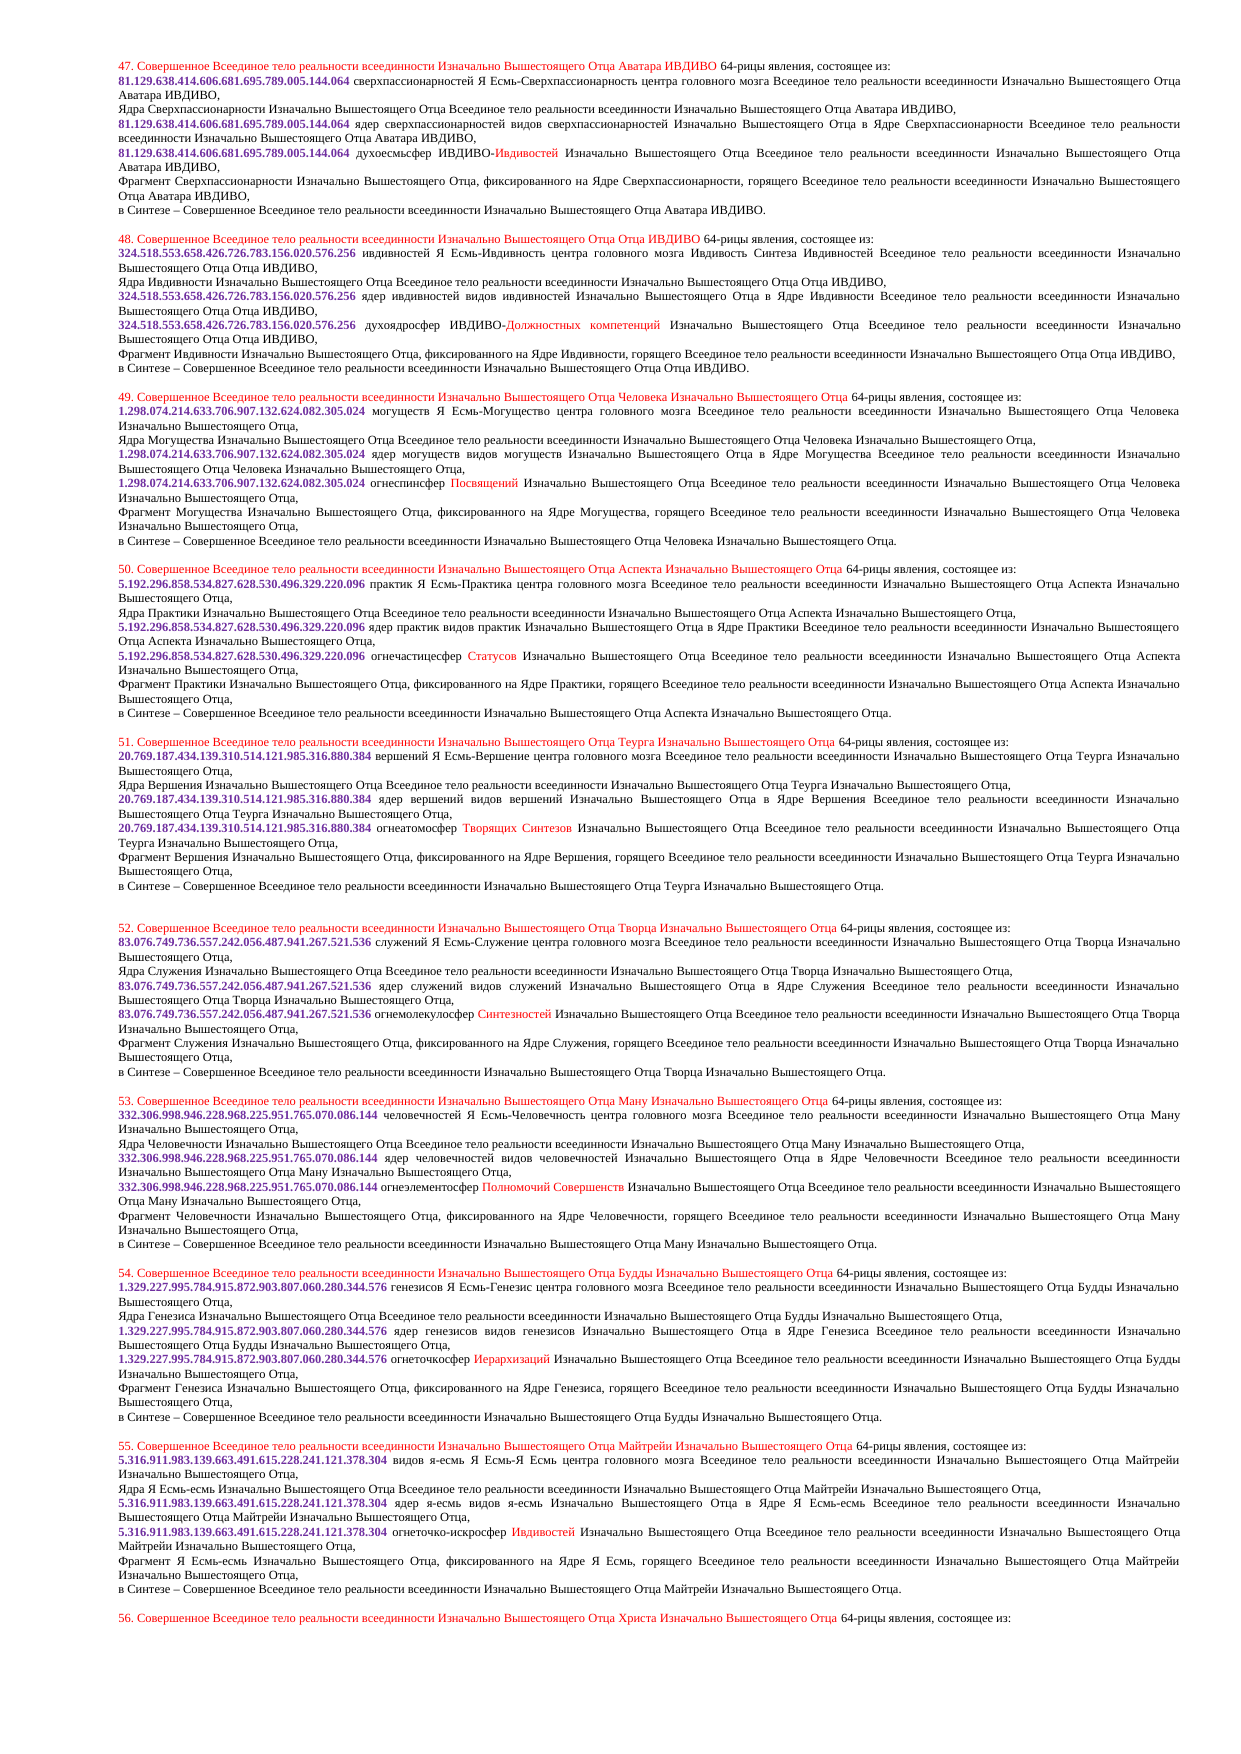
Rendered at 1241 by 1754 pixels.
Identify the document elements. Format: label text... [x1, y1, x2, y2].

text в Синтезе – Совершенное Всеединое тело реальности всеединности Изначально Вышестоящего Отца Будды Изначально Вышестоящего Отца. [118, 1409, 1181, 1424]
text Ядра Вершения Изначально Вышестоящего Отца Всеединое тело реальности всеединности Изначально Вышестоящего Отца Теурга Изначально Вышестоящего Отца, [118, 778, 1181, 792]
text 47. Совершенное Всеединое тело реальности всеединности Изначально Вышестоящего Отца Аватара ИВДИВО 64-рицы явления, состоящее из: [118, 59, 1181, 73]
text 83.076.749.736.557.242.056.487.941.267.521.536 ядер служений видов служений Изначально Вышестоящего Отца в Ядре Служения Всеединое тело реальности всеединности Изначально Вышестоящего Отца Творца Изначально Вышестоящего Отца, [118, 978, 1181, 1007]
text 49. Совершенное Всеединое тело реальности всеединности Изначально Вышестоящего Отца Человека Изначально Вышестоящего Отца 64-рицы явления, состоящее из: [118, 390, 1181, 404]
text Ядра Я Есмь-есмь Изначально Вышестоящего Отца Всеединое тело реальности всеединности Изначально Вышестоящего Отца Майтрейи Изначально Вышестоящего Отца, [118, 1481, 1181, 1496]
text 1.329.227.995.784.915.872.903.807.060.280.344.576 ядер генезисов видов генезисов Изначально Вышестоящего Отца в Ядре Генезиса Всеединое тело реальности всеединности Изначально Вышестоящего Отца Будды Изначально Вышестоящего Отца, [118, 1323, 1181, 1352]
text 81.129.638.414.606.681.695.789.005.144.064 духоесмьсфер ИВДИВО-Ивдивостей Изначально Вышестоящего Отца Всеединое тело реальности всеединности Изначально Вышестоящего Отца Аватара ИВДИВО, [118, 145, 1181, 174]
text Ядра Сверхпассионарности Изначально Вышестоящего Отца Всеединое тело реальности всеединности Изначально Вышестоящего Отца Аватара ИВДИВО, [118, 102, 1181, 117]
text Фрагмент Сверхпассионарности Изначально Вышестоящего Отца, фиксированного на Ядре Сверхпассионарности, горящего Всеединое тело реальности всеединности Изначально Вышестоящего Отца Аватара ИВДИВО, [118, 174, 1181, 203]
text Фрагмент Вершения Изначально Вышестоящего Отца, фиксированного на Ядре Вершения, горящего Всеединое тело реальности всеединности Изначально Вышестоящего Отца Теурга Изначально Вышестоящего Отца, [118, 850, 1181, 878]
text Фрагмент Могущества Изначально Вышестоящего Отца, фиксированного на Ядре Могущества, горящего Всеединое тело реальности всеединности Изначально Вышестоящего Отца Человека Изначально Вышестоящего Отца, [118, 505, 1181, 533]
text 332.306.998.946.228.968.225.951.765.070.086.144 ядер человечностей видов человечностей Изначально Вышестоящего Отца в Ядре Человечности Всеединое тело реальности всеединности Изначально Вышестоящего Отца Ману Изначально Вышестоящего Отца, [118, 1151, 1181, 1179]
text 5.192.296.858.534.827.628.530.496.329.220.096 огнечастицесфер Статусов Изначально Вышестоящего Отца Всеединое тело реальности всеединности Изначально Вышестоящего Отца Аспекта Изначально Вышестоящего Отца, [118, 648, 1181, 677]
text Ядра Практики Изначально Вышестоящего Отца Всеединое тело реальности всеединности Изначально Вышестоящего Отца Аспекта Изначально Вышестоящего Отца, [118, 605, 1181, 620]
text 56. Совершенное Всеединое тело реальности всеединности Изначально Вышестоящего Отца Христа Изначально Вышестоящего Отца 64-рицы явления, состоящее из: [118, 1611, 1181, 1625]
text в Синтезе – Совершенное Всеединое тело реальности всеединности Изначально Вышестоящего Отца Человека Изначально Вышестоящего Отца. [118, 533, 1181, 548]
text 1.298.074.214.633.706.907.132.624.082.305.024 ядер могуществ видов могуществ Изначально Вышестоящего Отца в Ядре Могущества Всеединое тело реальности всеединности Изначально Вышестоящего Отца Человека Изначально Вышестоящего Отца, [118, 447, 1181, 476]
text в Синтезе – Совершенное Всеединое тело реальности всеединности Изначально Вышестоящего Отца Творца Изначально Вышестоящего Отца. [118, 1064, 1181, 1079]
text 48. Совершенное Всеединое тело реальности всеединности Изначально Вышестоящего Отца Отца ИВДИВО 64-рицы явления, состоящее из: [118, 232, 1181, 246]
text в Синтезе – Совершенное Всеединое тело реальности всеединности Изначально Вышестоящего Отца Майтрейи Изначально Вышестоящего Отца. [118, 1582, 1181, 1596]
text 324.518.553.658.426.726.783.156.020.576.256 ядер ивдивностей видов ивдивностей Изначально Вышестоящего Отца в Ядре Ивдивности Всеединое тело реальности всеединности Изначально Вышестоящего Отца Отца ИВДИВО, [118, 289, 1181, 318]
text 324.518.553.658.426.726.783.156.020.576.256 ивдивностей Я Есмь-Ивдивность центра головного мозга Ивдивость Синтеза Ивдивностей Всеединое тело реальности всеединности Изначально Вышестоящего Отца Отца ИВДИВО, [118, 246, 1181, 275]
text 51. Совершенное Всеединое тело реальности всеединности Изначально Вышестоящего Отца Теурга Изначально Вышестоящего Отца 64-рицы явления, состоящее из: [118, 735, 1181, 749]
text 1.298.074.214.633.706.907.132.624.082.305.024 могуществ Я Есмь-Могущество центра головного мозга Всеединое тело реальности всеединности Изначально Вышестоящего Отца Человека Изначально Вышестоящего Отца, [118, 404, 1181, 433]
text 5.316.911.983.139.663.491.615.228.241.121.378.304 ядер я-есмь видов я-есмь Изначально Вышестоящего Отца в Ядре Я Есмь-есмь Всеединое тело реальности всеединности Изначально Вышестоящего Отца Майтрейи Изначально Вышестоящего Отца, [118, 1496, 1181, 1524]
text 20.769.187.434.139.310.514.121.985.316.880.384 ядер вершений видов вершений Изначально Вышестоящего Отца в Ядре Вершения Всеединое тело реальности всеединности Изначально Вышестоящего Отца Теурга Изначально Вышестоящего Отца, [118, 792, 1181, 821]
text 81.129.638.414.606.681.695.789.005.144.064 сверхпассионарностей Я Есмь-Сверхпассионарность центра головного мозга Всеединое тело реальности всеединности Изначально Вышестоящего Отца Аватара ИВДИВО, [118, 73, 1181, 102]
text 5.316.911.983.139.663.491.615.228.241.121.378.304 огнеточко-искросфер Ивдивостей Изначально Вышестоящего Отца Всеединое тело реальности всеединности Изначально Вышестоящего Отца Майтрейи Изначально Вышестоящего Отца, [118, 1524, 1181, 1553]
text Фрагмент Служения Изначально Вышестоящего Отца, фиксированного на Ядре Служения, горящего Всеединое тело реальности всеединности Изначально Вышестоящего Отца Творца Изначально Вышестоящего Отца, [118, 1036, 1181, 1064]
text 332.306.998.946.228.968.225.951.765.070.086.144 огнеэлементосфер Полномочий Совершенств Изначально Вышестоящего Отца Всеединое тело реальности всеединности Изначально Вышестоящего Отца Ману Изначально Вышестоящего Отца, [118, 1179, 1181, 1208]
text 54. Совершенное Всеединое тело реальности всеединности Изначально Вышестоящего Отца Будды Изначально Вышестоящего Отца 64-рицы явления, состоящее из: [118, 1266, 1181, 1280]
text в Синтезе – Совершенное Всеединое тело реальности всеединности Изначально Вышестоящего Отца Теурга Изначально Вышестоящего Отца. [118, 878, 1181, 893]
text 81.129.638.414.606.681.695.789.005.144.064 ядер сверхпассионарностей видов сверхпассионарностей Изначально Вышестоящего Отца в Ядре Сверхпассионарности Всеединое тело реальности всеединности Изначально Вышестоящего Отца Аватара ИВДИВО, [118, 117, 1181, 145]
text в Синтезе – Совершенное Всеединое тело реальности всеединности Изначально Вышестоящего Отца Ману Изначально Вышестоящего Отца. [118, 1237, 1181, 1251]
text Ядра Могущества Изначально Вышестоящего Отца Всеединое тело реальности всеединности Изначально Вышестоящего Отца Человека Изначально Вышестоящего Отца, [118, 433, 1181, 447]
text Фрагмент Человечности Изначально Вышестоящего Отца, фиксированного на Ядре Человечности, горящего Всеединое тело реальности всеединности Изначально Вышестоящего Отца Ману Изначально Вышестоящего Отца, [118, 1208, 1181, 1237]
text 52. Совершенное Всеединое тело реальности всеединности Изначально Вышестоящего Отца Творца Изначально Вышестоящего Отца 64-рицы явления, состоящее из: [118, 921, 1181, 935]
text 50. Совершенное Всеединое тело реальности всеединности Изначально Вышестоящего Отца Аспекта Изначально Вышестоящего Отца 64-рицы явления, состоящее из: [118, 562, 1181, 577]
text 20.769.187.434.139.310.514.121.985.316.880.384 огнеатомосфер Творящих Синтезов Изначально Вышестоящего Отца Всеединое тело реальности всеединности Изначально Вышестоящего Отца Теурга Изначально Вышестоящего Отца, [118, 821, 1181, 850]
text 55. Совершенное Всеединое тело реальности всеединности Изначально Вышестоящего Отца Майтрейи Изначально Вышестоящего Отца 64-рицы явления, состоящее из: [118, 1438, 1181, 1453]
text Ядра Ивдивности Изначально Вышестоящего Отца Всеединое тело реальности всеединности Изначально Вышестоящего Отца Отца ИВДИВО, [118, 275, 1181, 289]
text в Синтезе – Совершенное Всеединое тело реальности всеединности Изначально Вышестоящего Отца Отца ИВДИВО. [118, 361, 1181, 375]
text 324.518.553.658.426.726.783.156.020.576.256 духоядросфер ИВДИВО-Должностных компетенций Изначально Вышестоящего Отца Всеединое тело реальности всеединности Изначально Вышестоящего Отца Отца ИВДИВО, [118, 318, 1181, 347]
text Ядра Служения Изначально Вышестоящего Отца Всеединое тело реальности всеединности Изначально Вышестоящего Отца Творца Изначально Вышестоящего Отца, [118, 964, 1181, 978]
text 1.298.074.214.633.706.907.132.624.082.305.024 огнеспинсфер Посвящений Изначально Вышестоящего Отца Всеединое тело реальности всеединности Изначально Вышестоящего Отца Человека Изначально Вышестоящего Отца, [118, 476, 1181, 505]
text в Синтезе – Совершенное Всеединое тело реальности всеединности Изначально Вышестоящего Отца Аватара ИВДИВО. [118, 203, 1181, 217]
text Фрагмент Я Есмь-есмь Изначально Вышестоящего Отца, фиксированного на Ядре Я Есмь, горящего Всеединое тело реальности всеединности Изначально Вышестоящего Отца Майтрейи Изначально Вышестоящего Отца, [118, 1553, 1181, 1582]
text Фрагмент Практики Изначально Вышестоящего Отца, фиксированного на Ядре Практики, горящего Всеединое тело реальности всеединности Изначально Вышестоящего Отца Аспекта Изначально Вышестоящего Отца, [118, 677, 1181, 706]
text Ядра Генезиса Изначально Вышестоящего Отца Всеединое тело реальности всеединности Изначально Вышестоящего Отца Будды Изначально Вышестоящего Отца, [118, 1309, 1181, 1323]
text 5.192.296.858.534.827.628.530.496.329.220.096 ядер практик видов практик Изначально Вышестоящего Отца в Ядре Практики Всеединое тело реальности всеединности Изначально Вышестоящего Отца Аспекта Изначально Вышестоящего Отца, [118, 620, 1181, 648]
text 83.076.749.736.557.242.056.487.941.267.521.536 огнемолекулосфер Синтезностей Изначально Вышестоящего Отца Всеединое тело реальности всеединности Изначально Вышестоящего Отца Творца Изначально Вышестоящего Отца, [118, 1007, 1181, 1036]
text 5.192.296.858.534.827.628.530.496.329.220.096 практик Я Есмь-Практика центра головного мозга Всеединое тело реальности всеединности Изначально Вышестоящего Отца Аспекта Изначально Вышестоящего Отца, [118, 577, 1181, 605]
text 53. Совершенное Всеединое тело реальности всеединности Изначально Вышестоящего Отца Ману Изначально Вышестоящего Отца 64-рицы явления, состоящее из: [118, 1093, 1181, 1108]
text Фрагмент Ивдивности Изначально Вышестоящего Отца, фиксированного на Ядре Ивдивности, горящего Всеединое тело реальности всеединности Изначально Вышестоящего Отца Отца ИВДИВО, [118, 347, 1181, 361]
text 332.306.998.946.228.968.225.951.765.070.086.144 человечностей Я Есмь-Человечность центра головного мозга Всеединое тело реальности всеединности Изначально Вышестоящего Отца Ману Изначально Вышестоящего Отца, [118, 1108, 1181, 1136]
text Фрагмент Генезиса Изначально Вышестоящего Отца, фиксированного на Ядре Генезиса, горящего Всеединое тело реальности всеединности Изначально Вышестоящего Отца Будды Изначально Вышестоящего Отца, [118, 1381, 1181, 1409]
text 1.329.227.995.784.915.872.903.807.060.280.344.576 огнеточкосфер Иерархизаций Изначально Вышестоящего Отца Всеединое тело реальности всеединности Изначально Вышестоящего Отца Будды Изначально Вышестоящего Отца, [118, 1352, 1181, 1381]
text в Синтезе – Совершенное Всеединое тело реальности всеединности Изначально Вышестоящего Отца Аспекта Изначально Вышестоящего Отца. [118, 706, 1181, 720]
text 5.316.911.983.139.663.491.615.228.241.121.378.304 видов я-есмь Я Есмь-Я Есмь центра головного мозга Всеединое тело реальности всеединности Изначально Вышестоящего Отца Майтрейи Изначально Вышестоящего Отца, [118, 1453, 1181, 1481]
text 83.076.749.736.557.242.056.487.941.267.521.536 служений Я Есмь-Служение центра головного мозга Всеединое тело реальности всеединности Изначально Вышестоящего Отца Творца Изначально Вышестоящего Отца, [118, 935, 1181, 964]
text 20.769.187.434.139.310.514.121.985.316.880.384 вершений Я Есмь-Вершение центра головного мозга Всеединое тело реальности всеединности Изначально Вышестоящего Отца Теурга Изначально Вышестоящего Отца, [118, 749, 1181, 778]
text 1.329.227.995.784.915.872.903.807.060.280.344.576 генезисов Я Есмь-Генезис центра головного мозга Всеединое тело реальности всеединности Изначально Вышестоящего Отца Будды Изначально Вышестоящего Отца, [118, 1280, 1181, 1309]
text Ядра Человечности Изначально Вышестоящего Отца Всеединое тело реальности всеединности Изначально Вышестоящего Отца Ману Изначально Вышестоящего Отца, [118, 1136, 1181, 1151]
